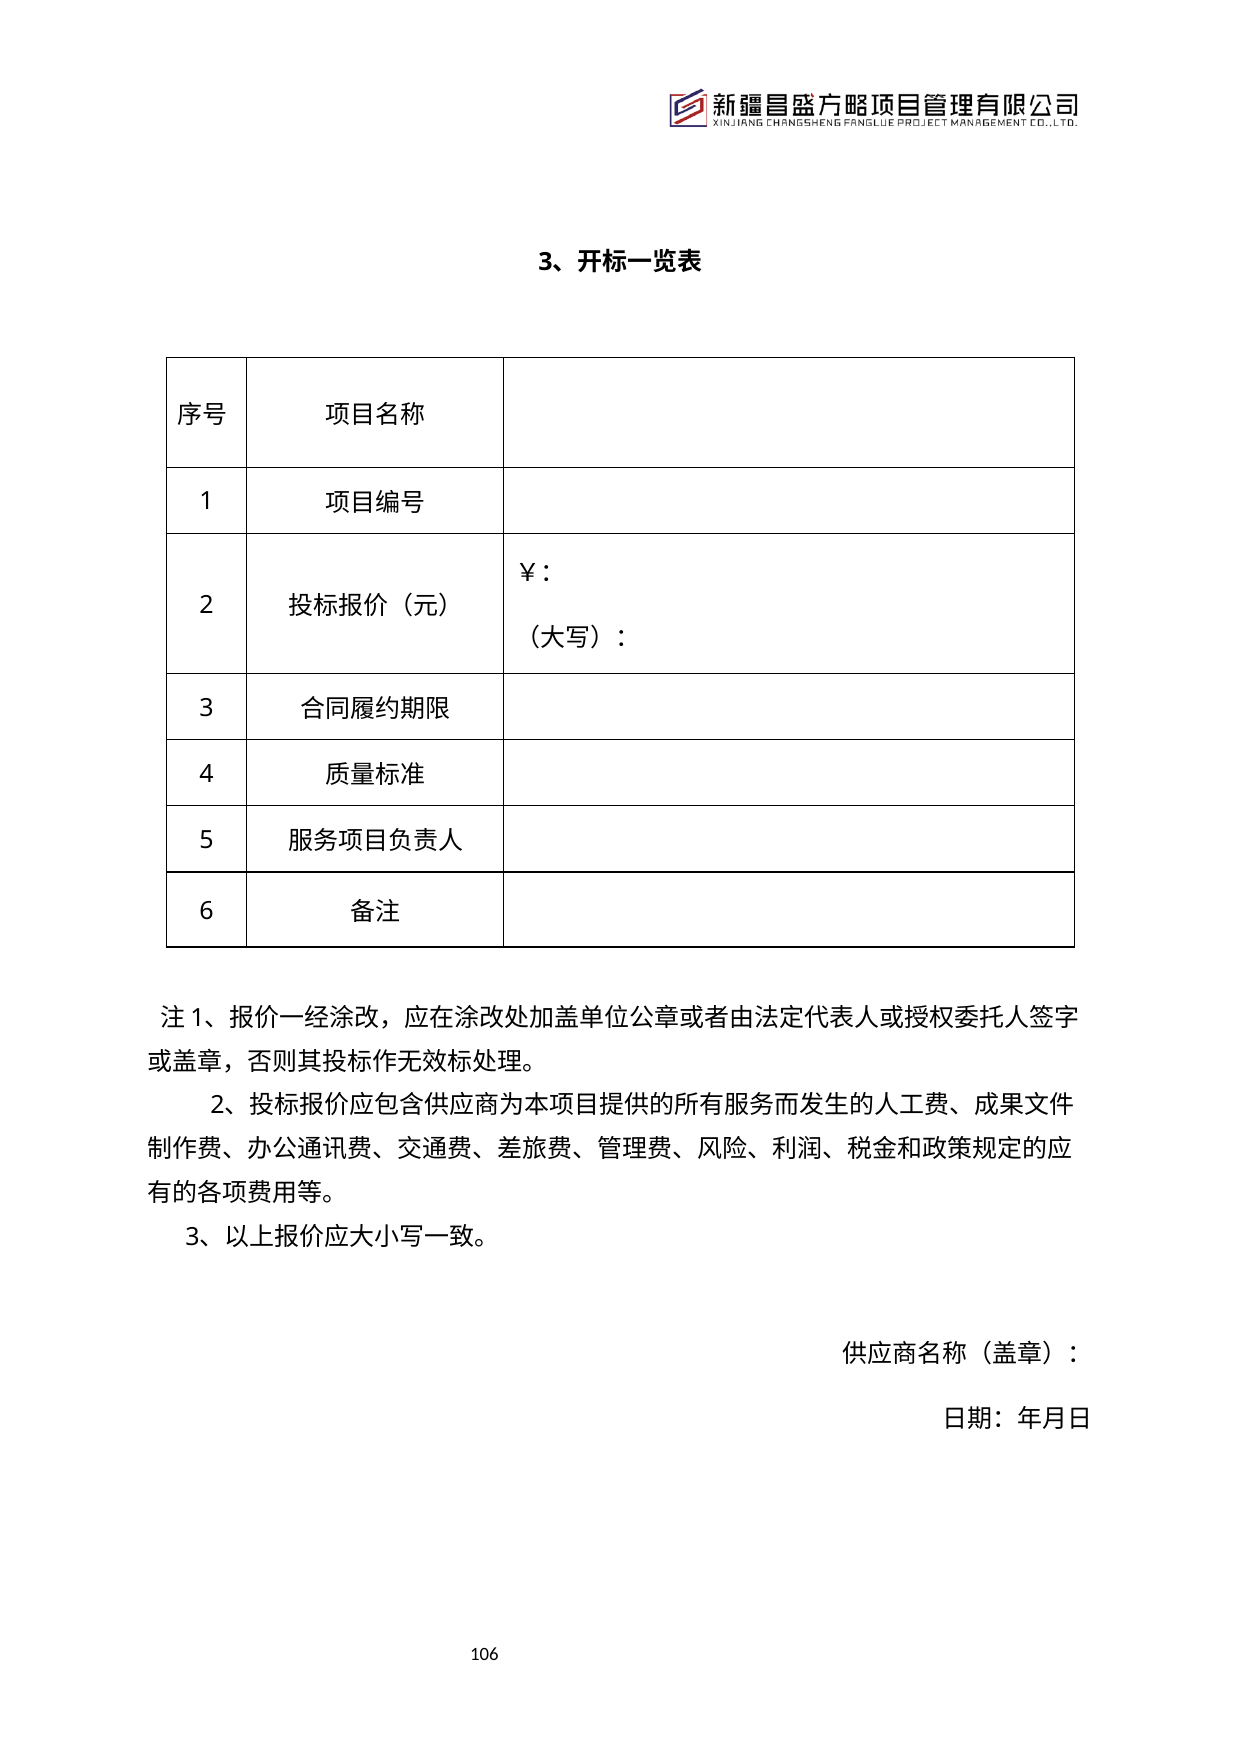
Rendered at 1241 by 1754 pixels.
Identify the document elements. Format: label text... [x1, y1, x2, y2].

table_cell [504, 806, 1074, 871]
table_cell [504, 468, 1074, 533]
table_cell [504, 674, 1074, 739]
table_header [504, 358, 1074, 467]
table_cell 服务项目负责人 [247, 806, 503, 871]
text 日期：年月日 [148, 1384, 1092, 1449]
table_header 序号 [167, 358, 246, 467]
table_cell 项目编号 [247, 468, 503, 533]
table_cell [504, 740, 1074, 805]
list 开标一览表 [148, 227, 1092, 292]
table_cell 质量标准 [247, 740, 503, 805]
table_cell ￥： （大写）： [504, 534, 1074, 673]
table_cell 备注 [247, 873, 503, 946]
text 注1、报价一经涂改，应在涂改处加盖单位公章或者由法定代表人或授权委托人签字或盖章，否则其投标作无效标处理。 [148, 991, 1092, 1079]
table_cell 5 [167, 806, 246, 871]
table_cell 合同履约期限 [247, 674, 503, 739]
table_cell 6 [167, 873, 246, 946]
table_cell 3 [167, 674, 246, 739]
table_cell 投标报价（元） [247, 534, 503, 673]
table_header 项目名称 [247, 358, 503, 467]
table_cell 2 [167, 534, 246, 673]
text 供应商名称（盖章）： [148, 1319, 1092, 1384]
text 3、以上报价应大小写一致。 [148, 1210, 1092, 1254]
table_cell [504, 873, 1074, 946]
text 2、投标报价应包含供应商为本项目提供的所有服务而发生的人工费、成果文件制作费、办公通讯费、交通费、差旅费、管理费、风险、利润、税金和政策规定的应有的各项费用等。 [148, 1079, 1092, 1210]
table_cell 4 [167, 740, 246, 805]
table_cell 1 [167, 468, 246, 533]
picture [655, 88, 1093, 135]
